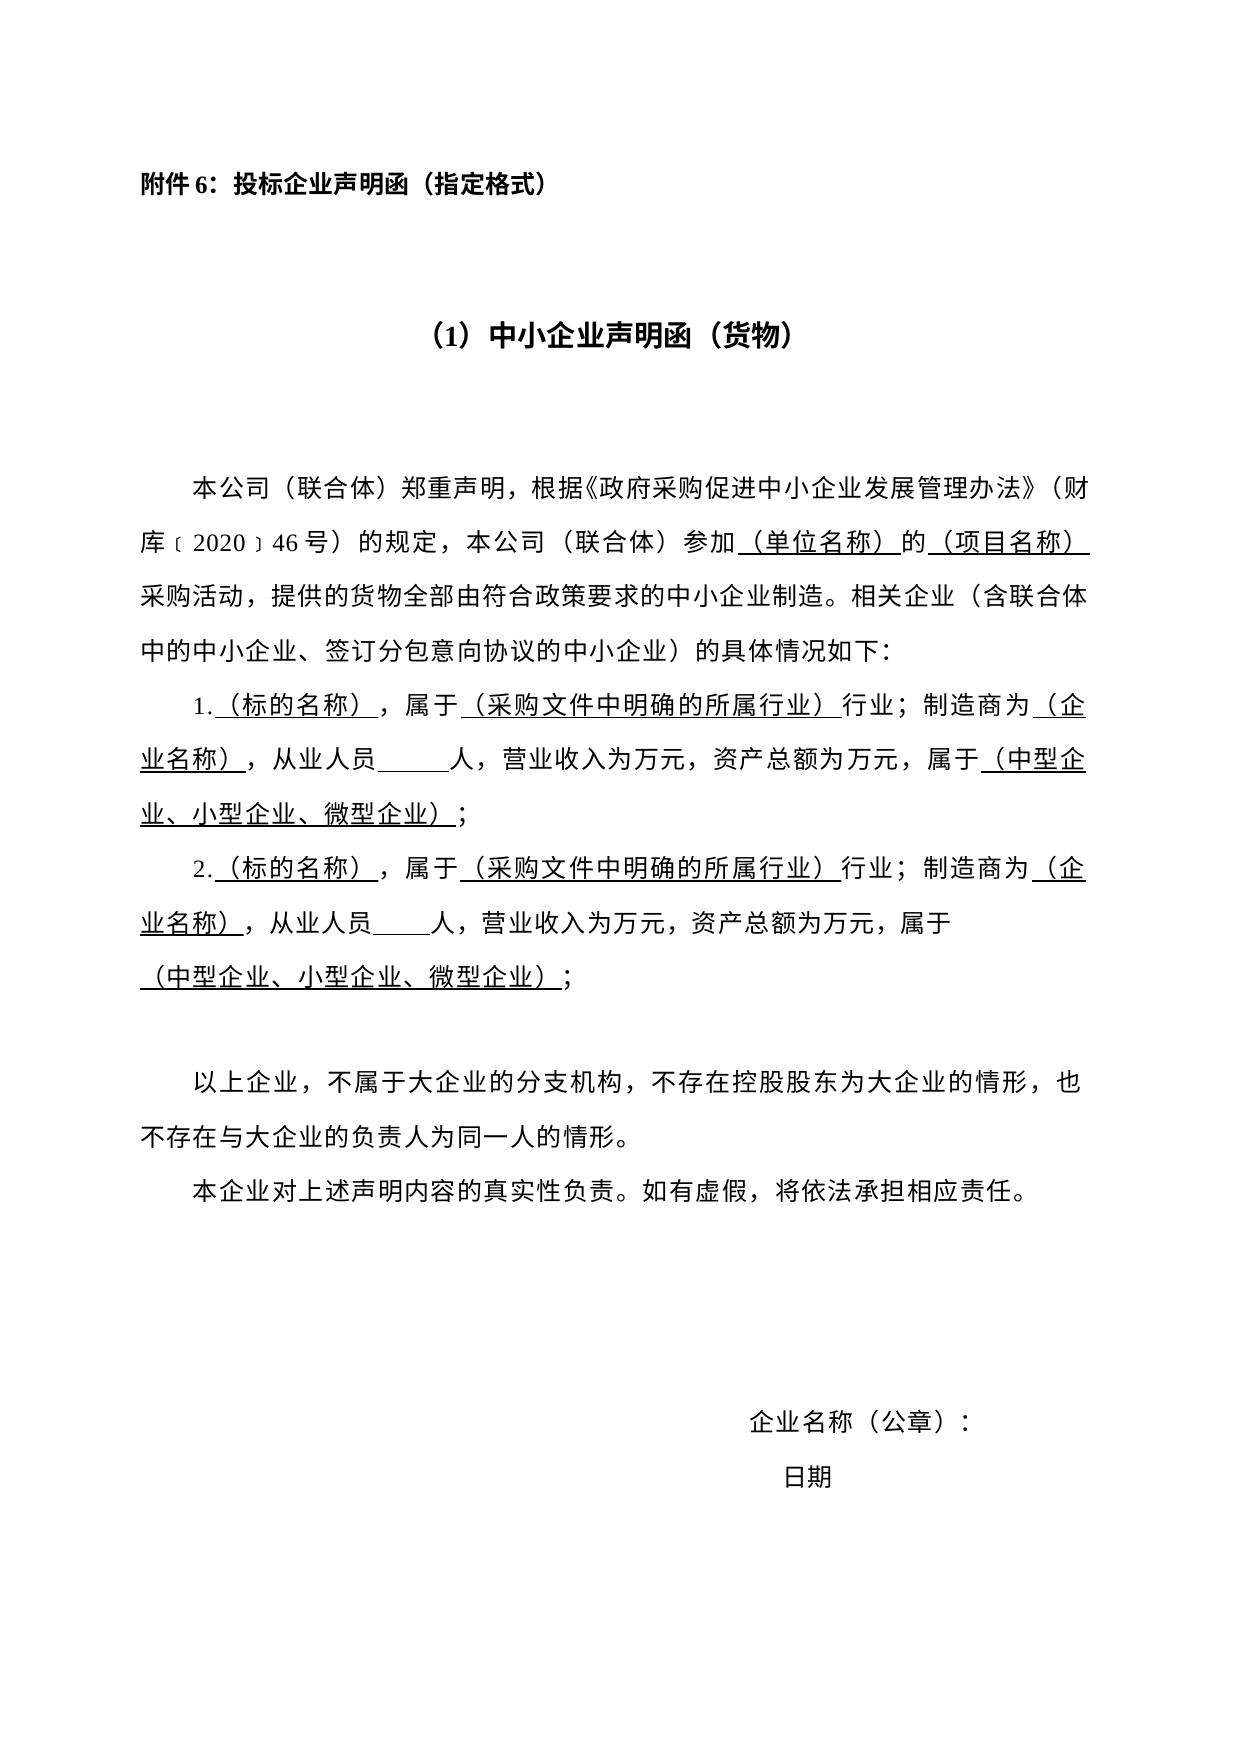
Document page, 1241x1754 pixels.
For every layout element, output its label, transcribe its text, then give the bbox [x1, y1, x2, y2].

text 附件6：投标企业声明函（指定格式） [140, 165, 1101, 201]
text 1.（标的名称），属于（采购文件中明确的所属行业）行业；制造商为（企业名称），从业人员 人，营业收入为万元，资产总额为万元，属于（中型企业、小型企业、微型企业）； [140, 686, 1085, 831]
text 本企业对上述声明内容的真实性负责。如有虚假，将依法承担相应责任。 [193, 1172, 1101, 1208]
text 以上企业，不属于大企业的分支机构，不存在控股股东为大企业的情形，也不存在与大企业的负责人为同一人的情形。 [140, 1063, 1083, 1153]
text 企业名称（公章）： 日期 [749, 1403, 982, 1493]
text 本公司（联合体）郑重声明，根据《政府采购促进中小企业发展管理办法》（财库﹝2020﹞46号）的规定，本公司（联合体）参加（单位名称）的（项目名称）采购活动，提供的货物全部由符合政策要求的中小企业制造。相关企业（含联合体中的中小企业、签订分包意向协议的中小企业）的具体情况如下： [140, 468, 1089, 667]
text （1）中小企业声明函（货物） [129, 313, 1095, 355]
text 2.（标的名称），属于（采购文件中明确的所属行业）行业；制造商为（企业名称），从业人员 人，营业收入为万元，资产总额为万元，属于 [140, 849, 1084, 939]
text （中型企业、小型企业、微型企业）； [140, 957, 1101, 994]
